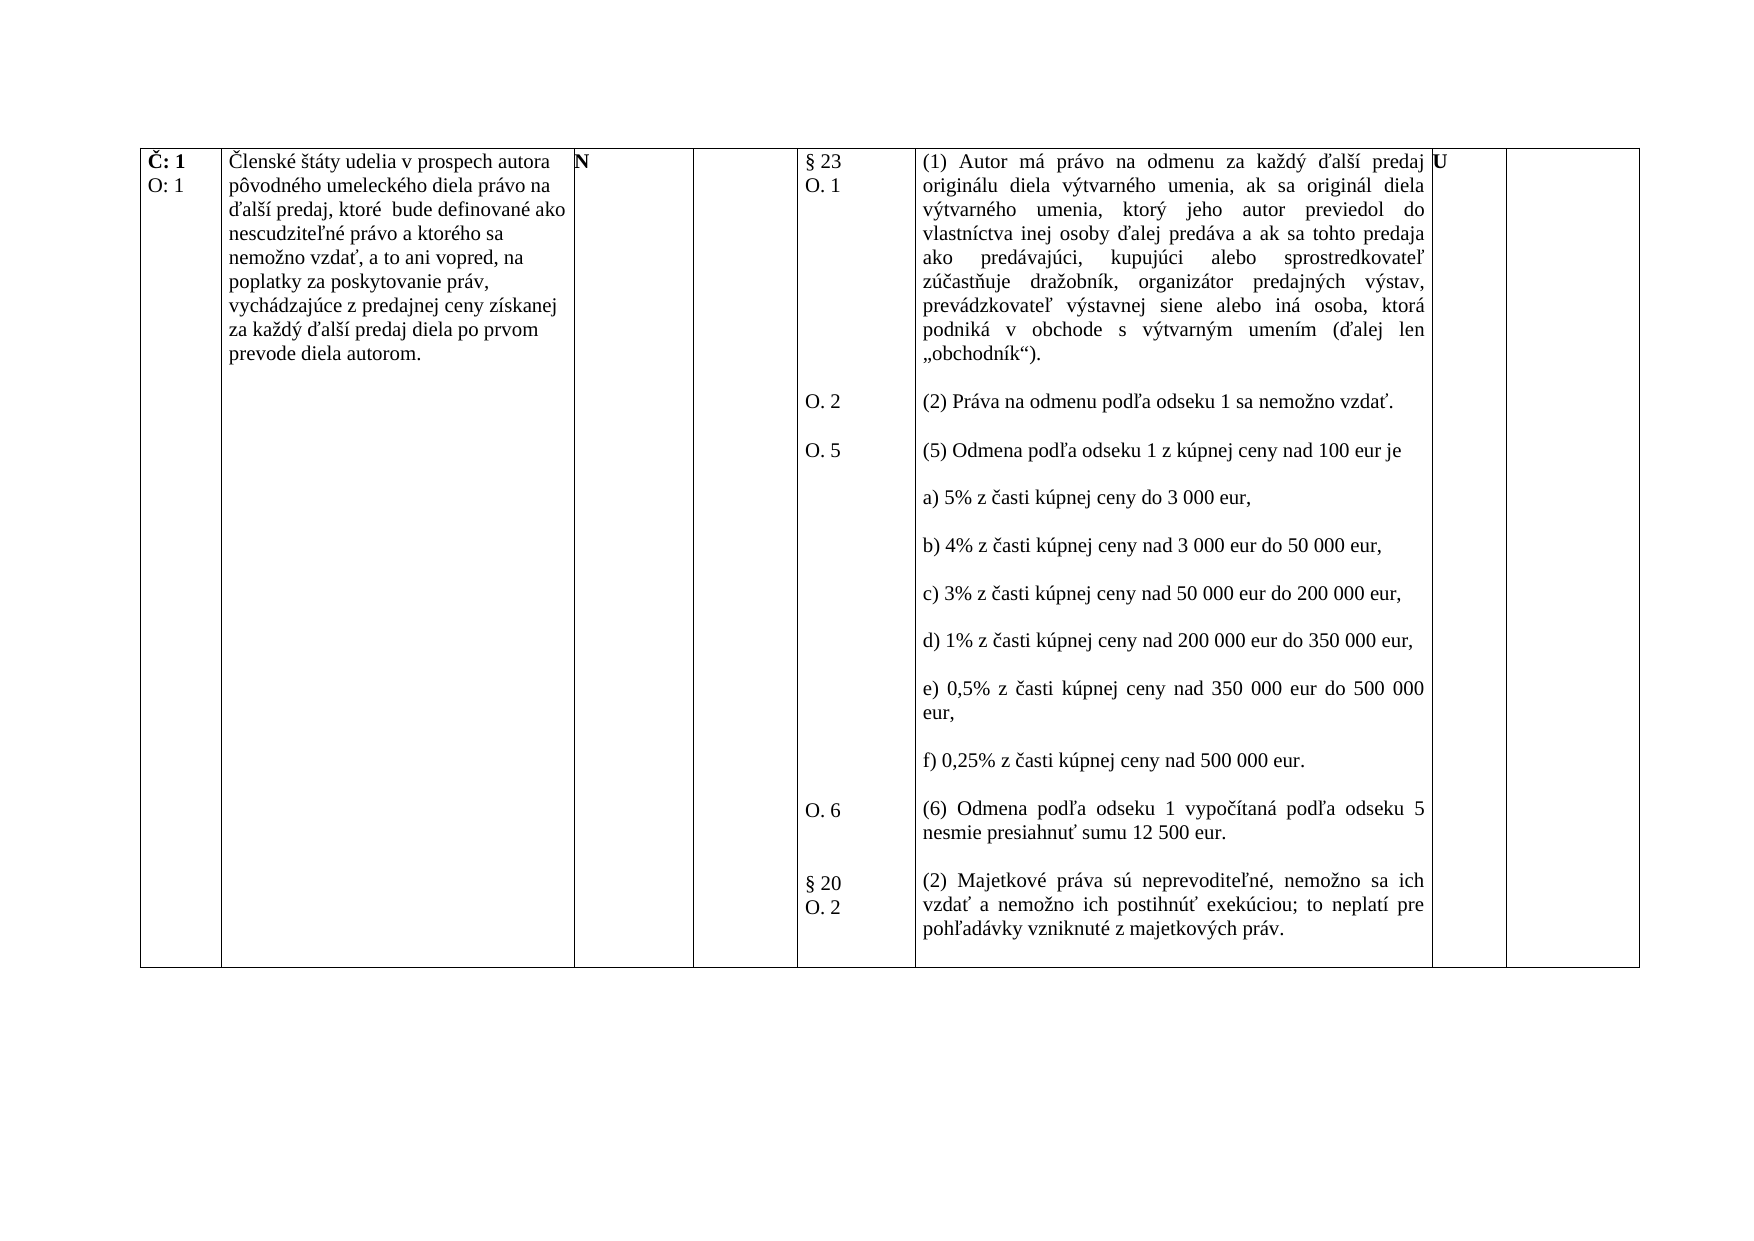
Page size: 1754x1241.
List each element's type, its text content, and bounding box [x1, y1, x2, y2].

table_cell [694, 149, 797, 967]
table_cell [1507, 149, 1639, 967]
table_cell Členské štáty udelia v prospech autora pôvodného umeleckého diela právo na ďalší predaj, ktoré bude definované ako nescudziteľné právo a ktorého sa nemožno vzdať, a to ani vopred, na poplatky za poskytovanie práv, vychádzajúce z predajnej ceny získanej za každý ďalší predaj diela po prvom prevode diela autorom. [222, 149, 574, 967]
table_cell § 23 O. 1 O. 2 O. 5 O. 6 § 20 O. 2 [798, 149, 915, 967]
table_cell (1) Autor má právo na odmenu za každý ďalší predaj originálu diela výtvarného umenia, ak sa originál diela výtvarného umenia, ktorý jeho autor previedol do vlastníctva inej osoby ďalej predáva a ak sa tohto predaja ako predávajúci, kupujúci alebo sprostredkovateľ zúčastňuje dražobník, organizátor predajných výstav, prevádzkovateľ výstavnej siene alebo iná osoba, ktorá podniká v obchode s výtvarným umením (ďalej len „obchodník“). (2) Práva na odmenu podľa odseku 1 sa nemožno vzdať. (5) Odmena podľa odseku 1 z kúpnej ceny nad 100 eur je a) 5% z časti kúpnej ceny do 3 000 eur, b) 4% z časti kúpnej ceny nad 3 000 eur do 50 000 eur, c) 3% z časti kúpnej ceny nad 50 000 eur do 200 000 eur, d) 1% z časti kúpnej ceny nad 200 000 eur do 350 000 eur, e) 0,5% z časti kúpnej ceny nad 350 000 eur do 500 000 eur, f) 0,25% z časti kúpnej ceny nad 500 000 eur. (6) Odmena podľa odseku 1 vypočítaná podľa odseku 5 nesmie presiahnuť sumu 12 500 eur. (2) Majetkové práva sú neprevoditeľné, nemožno sa ich vzdať a nemožno ich postihnúť exekúciou; to neplatí pre pohľadávky vzniknuté z majetkových práv. [916, 149, 1432, 967]
table_cell U [1433, 149, 1506, 967]
table_cell Č: 1 O: 1 [141, 149, 221, 967]
table_cell N [575, 149, 693, 967]
